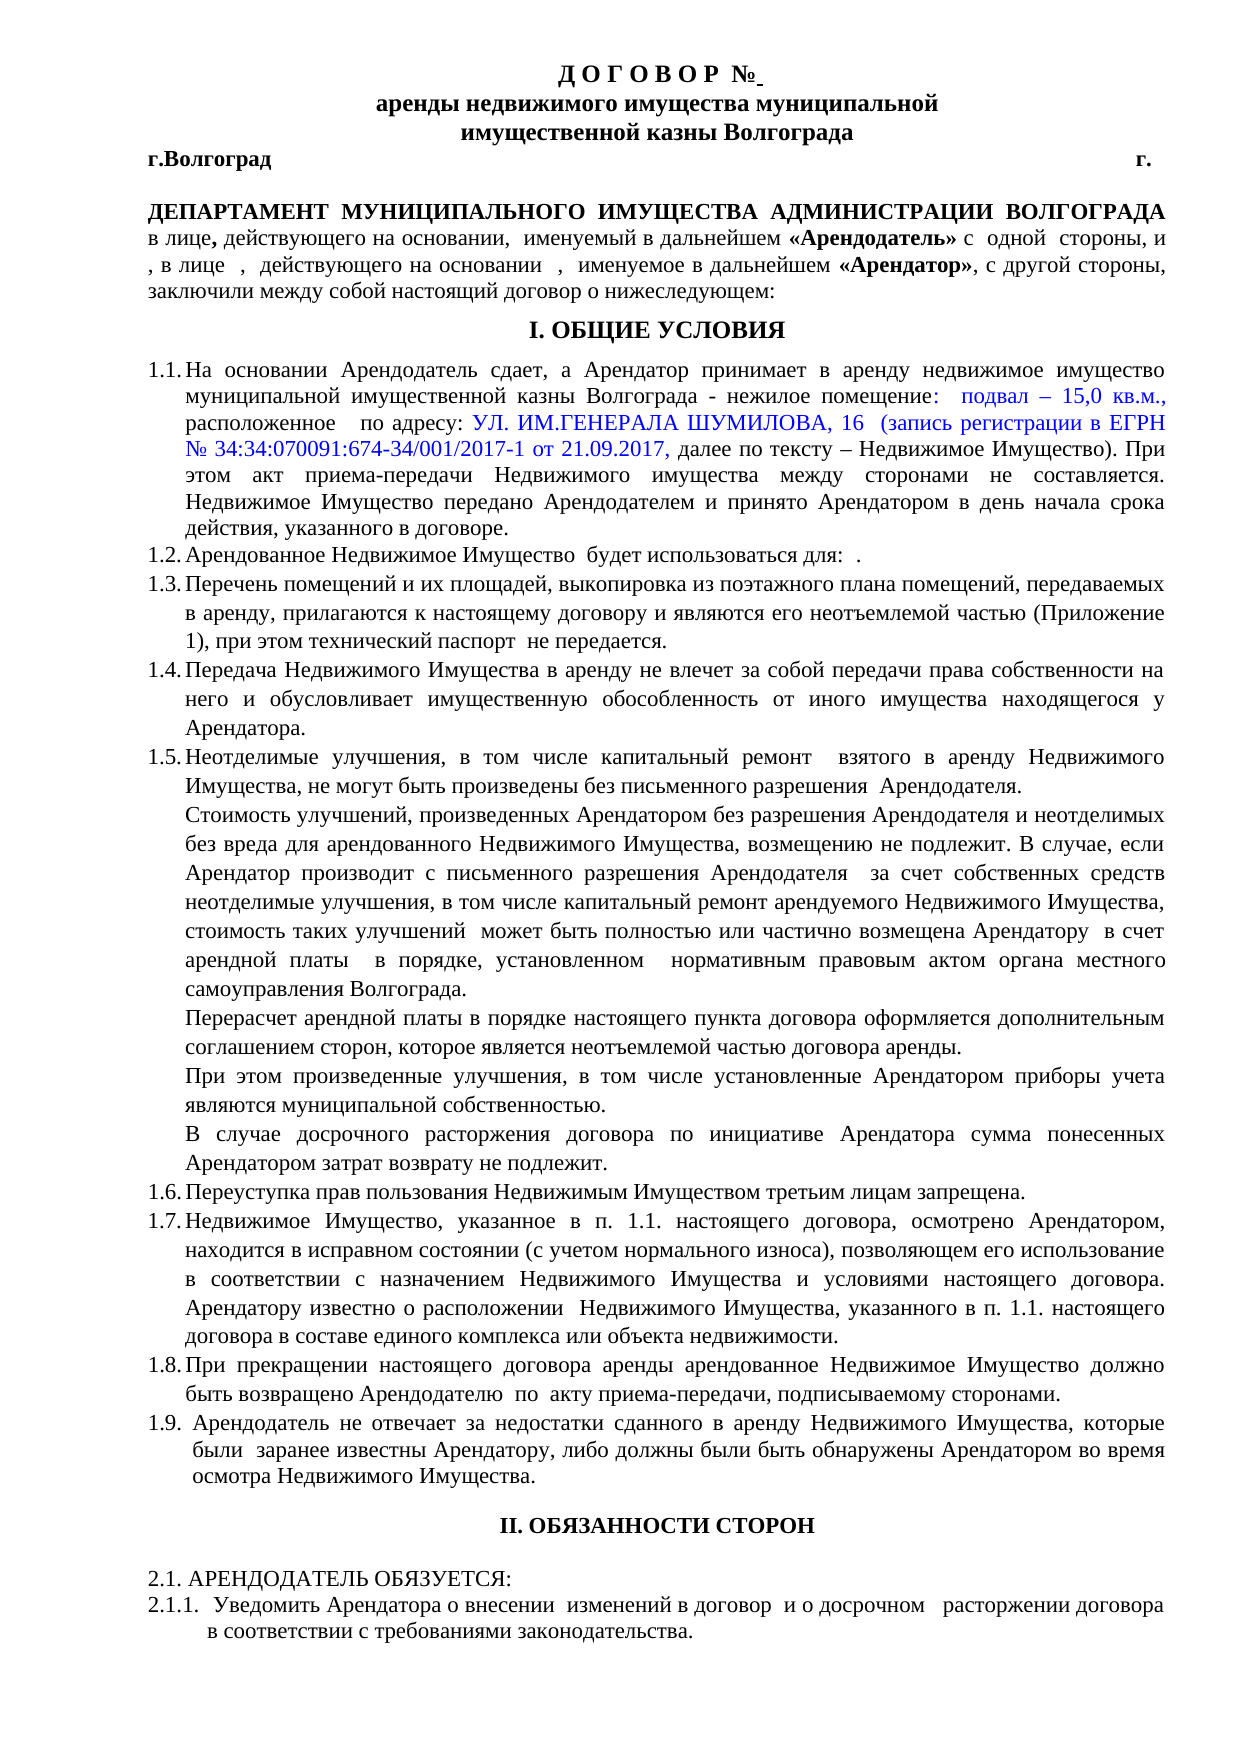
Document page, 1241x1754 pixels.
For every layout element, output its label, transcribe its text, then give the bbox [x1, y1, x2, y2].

text имущественной казны Волгограда [148, 117, 1166, 145]
text ДЕПАРТАМЕНТ МУНИЦИПАЛЬНОГО ИМУЩЕСТВА АДМИНИСТРАЦИИ ВОЛГОГРАДА в лице, действующего на основании, именуемый в дальнейшем «Арендодатель» с одной стороны, и , в лице , действующего на основании , именуемое в дальнейшем «Арендатор», с другой стороны, заключили между собой настоящий договор о нижеследующем: [148, 198, 1166, 303]
text II. ОБЯЗАННОСТИ СТОРОН [148, 1512, 1166, 1538]
text 2.1. АРЕНДОДАТЕЛЬ ОБЯЗУЕТСЯ: [148, 1565, 1166, 1591]
text Перерасчет арендной платы в порядке настоящего пункта договора оформляется дополнительным соглашением сторон, которое является неотъемлемой частью договора аренды. [185, 1004, 1166, 1059]
list Арендованное Недвижимое Имущество будет использоваться для: . [147, 541, 1166, 567]
list Передача Недвижимого Имущества в аренду не влечет за собой передачи права собственности на него и обусловливает имущественную обособленность от иного имущества находящегося у Арендатора. [147, 656, 1166, 741]
list Недвижимое Имущество, указанное в п. 1.1. настоящего договора, осмотрено Арендатором, находится в исправном состоянии (с учетом нормального износа), позволяющем его использование в соответствии с назначением Недвижимого Имущества и условиями настоящего договора. Арендатору известно о расположении Недвижимого Имущества, указанного в п. 1.1. настоящего договора в составе единого комплекса или объекта недвижимости. [147, 1207, 1166, 1349]
list Переуступка прав пользования Недвижимым Имуществом третьим лицам запрещена. [148, 1178, 1166, 1204]
list Неотделимые улучшения, в том числе капитальный ремонт взятого в аренду Недвижимого Имущества, не могут быть произведены без письменного разрешения Арендодателя. [147, 743, 1166, 799]
text аренды недвижимого имущества муниципальной [148, 88, 1166, 117]
text I. ОБЩИЕ УСЛОВИЯ [148, 315, 1166, 344]
text В случае досрочного расторжения договора по инициативе Арендатора сумма понесенных Арендатором затрат возврату не подлежит. [185, 1120, 1166, 1175]
list На основании Арендодатель сдает, а Арендатор принимает в аренду недвижимое имущество муниципальной имущественной казны Волгограда - нежилое помещение: подвал – 15,0 кв.м., расположенное по адресу: УЛ. ИМ.ГЕНЕРАЛА ШУМИЛОВА, 16 (запись регистрации в ЕГРН № 34:34:070091:674-34/001/2017-1 от 21.09.2017, далее по тексту – Недвижимое Имущество). При этом акт приема-передачи Недвижимого имущества между сторонами не составляется. Недвижимое Имущество передано Арендодателем и принято Арендатором в день начала срока действия, указанного в договоре. [148, 356, 1166, 541]
list При прекращении настоящего договора аренды арендованное Недвижимое Имущество должно быть возвращено Арендодателю по акту приема-передачи, подписываемому сторонами. [148, 1351, 1166, 1407]
text 1.9. Арендодатель не отвечает за недостатки сданного в аренду Недвижимого Имущества, которые были заранее известны Арендатору, либо должны были быть обнаружены Арендатором во время осмотра Недвижимого Имущества. [148, 1409, 1166, 1488]
text При этом произведенные улучшения, в том числе установленные Арендатором приборы учета являются муниципальной собственностью. [185, 1062, 1166, 1117]
list Перечень помещений и их площадей, выкопировка из поэтажного плана помещений, передаваемых в аренду, прилагаются к настоящему договору и являются его неотъемлемой частью (Приложение 1), при этом технический паспорт не передается. [147, 569, 1166, 654]
list Уведомить Арендатора о внесении изменений в договор и о досрочном расторжении договора в соответствии с требованиями законодательства. [148, 1591, 1166, 1644]
text г.Волгоград г. [148, 145, 1166, 172]
text Д О Г О В О Р № [148, 59, 1166, 88]
text Стоимость улучшений, произведенных Арендатором без разрешения Арендодателя и неотделимых без вреда для арендованного Недвижимого Имущества, возмещению не подлежит. В случае, если Арендатор производит с письменного разрешения Арендодателя за счет собственных средств неотделимые улучшения, в том числе капитальный ремонт арендуемого Недвижимого Имущества, стоимость таких улучшений может быть полностью или частично возмещена Арендатору в счет арендной платы в порядке, установленном нормативным правовым актом органа местного самоуправления Волгограда. [185, 801, 1166, 1001]
